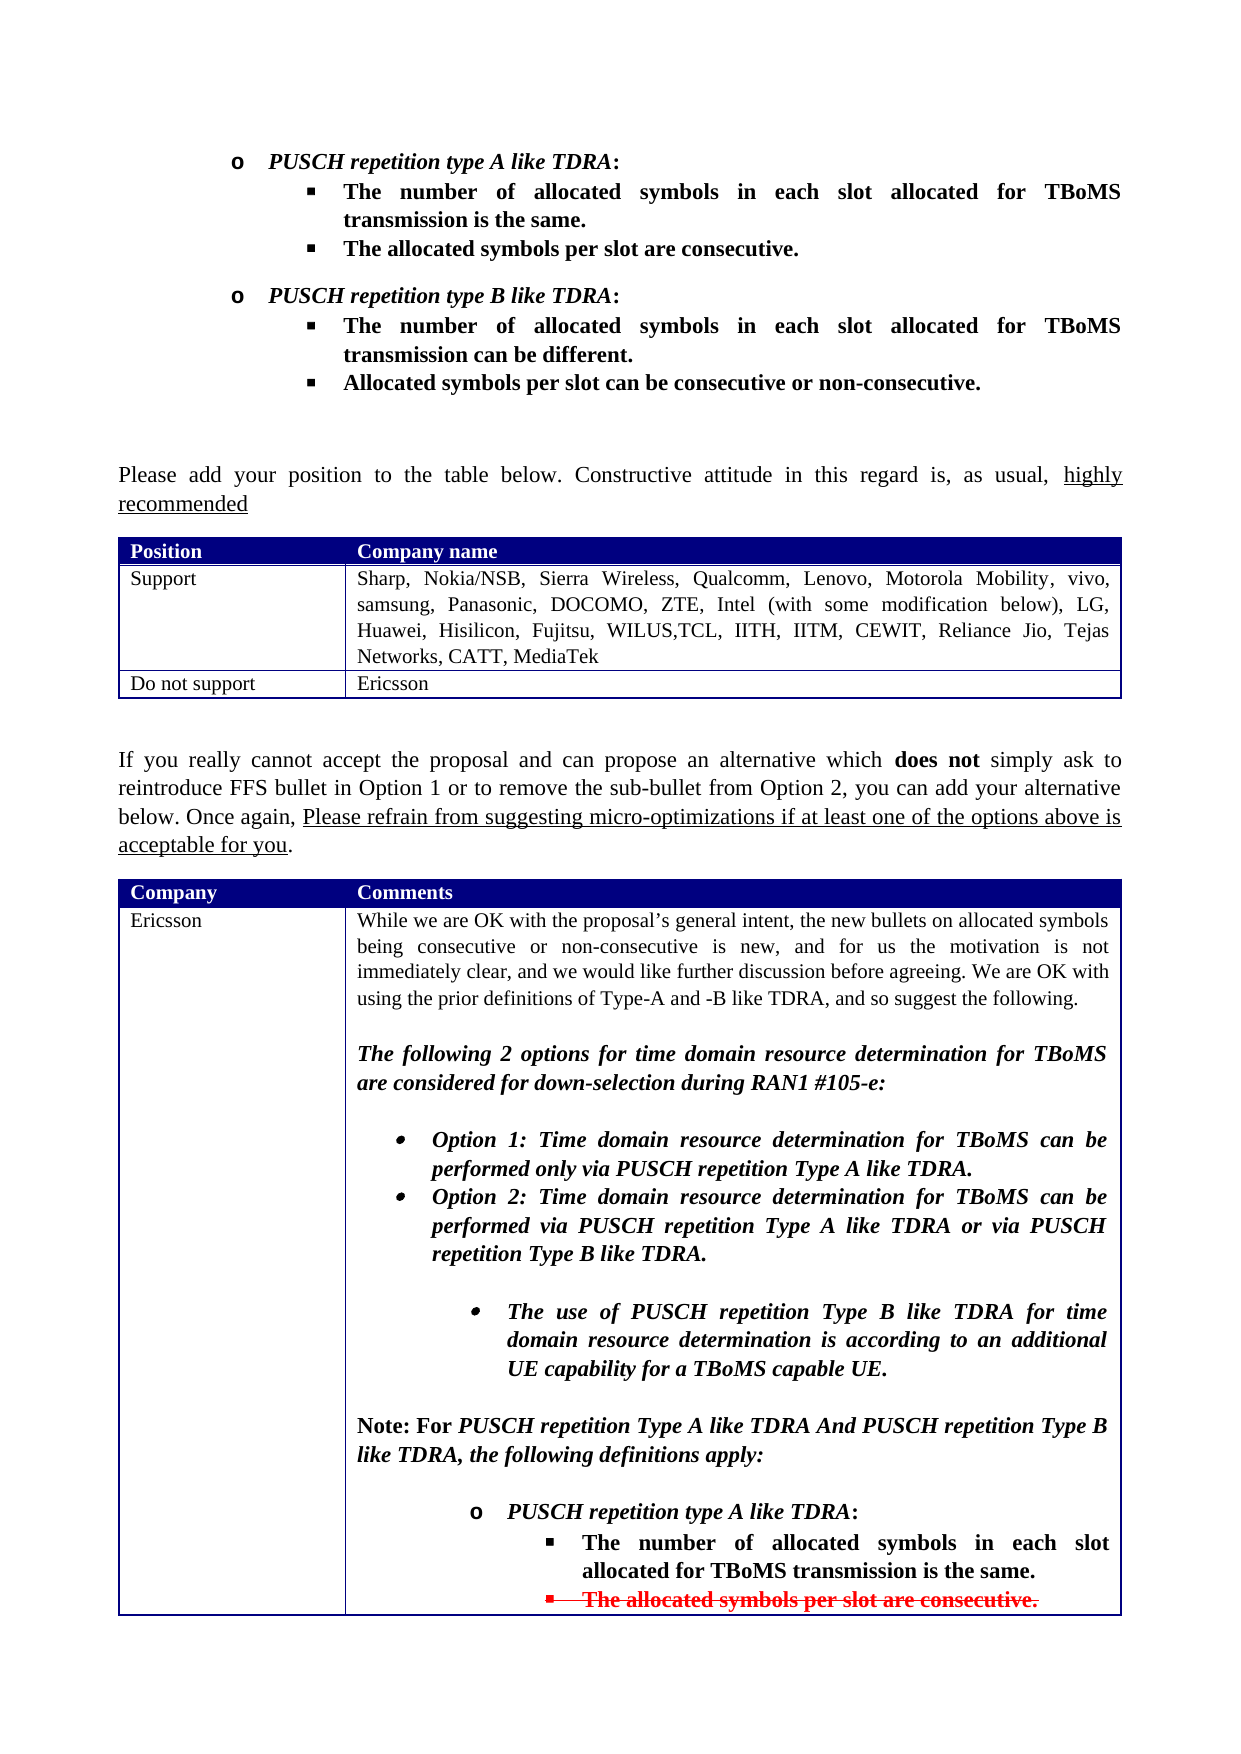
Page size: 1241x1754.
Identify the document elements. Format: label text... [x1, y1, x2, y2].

table_header Comments [346, 880, 1120, 906]
table_cell Ericsson [346, 671, 1120, 697]
table_cell Ericsson [120, 908, 345, 1614]
text If you really cannot accept the proposal and can propose an alternative which does not simply ask to reintroduce FFS bullet in Option 1 or to remove the sub-bullet from Option 2, you can add your alternative below. Once again, Please refrain from suggesting micro-optimizations if at least one of the options above is acceptable for you. [118, 746, 1122, 858]
table_header Company [120, 880, 345, 906]
table_header Company name [346, 539, 1120, 564]
table_cell Do not support [120, 671, 345, 697]
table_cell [346, 908, 1120, 1614]
list The allocated symbols per slot are consecutive. [306, 235, 1122, 261]
table_cell Sharp, Nokia/NSB, Sierra Wireless, Qualcomm, Lenovo, Motorola Mobility, vivo, samsung, Panasonic, DOCOMO, ZTE, Intel (with some modification below), LG, Huawei, Hisilicon, Fujitsu, WILUS,TCL, IITH, IITM, CEWIT, Reliance Jio, Tejas Networks, CATT, MediaTek [346, 566, 1120, 670]
text Please add your position to the table below. Constructive attitude in this regard is, as usual, highly recommended [118, 461, 1122, 516]
list Allocated symbols per slot can be consecutive or non-consecutive. [306, 369, 1122, 396]
list The number of allocated symbols in each slot allocated for TBoMS transmission is the same. [306, 178, 1122, 233]
list PUSCH repetition type B like TDRA: [231, 282, 1122, 310]
list PUSCH repetition type A like TDRA: [231, 148, 1122, 176]
list The number of allocated symbols in each slot allocated for TBoMS transmission can be different. [306, 313, 1122, 367]
table_cell Support [120, 566, 345, 670]
table_header Position [120, 539, 345, 564]
